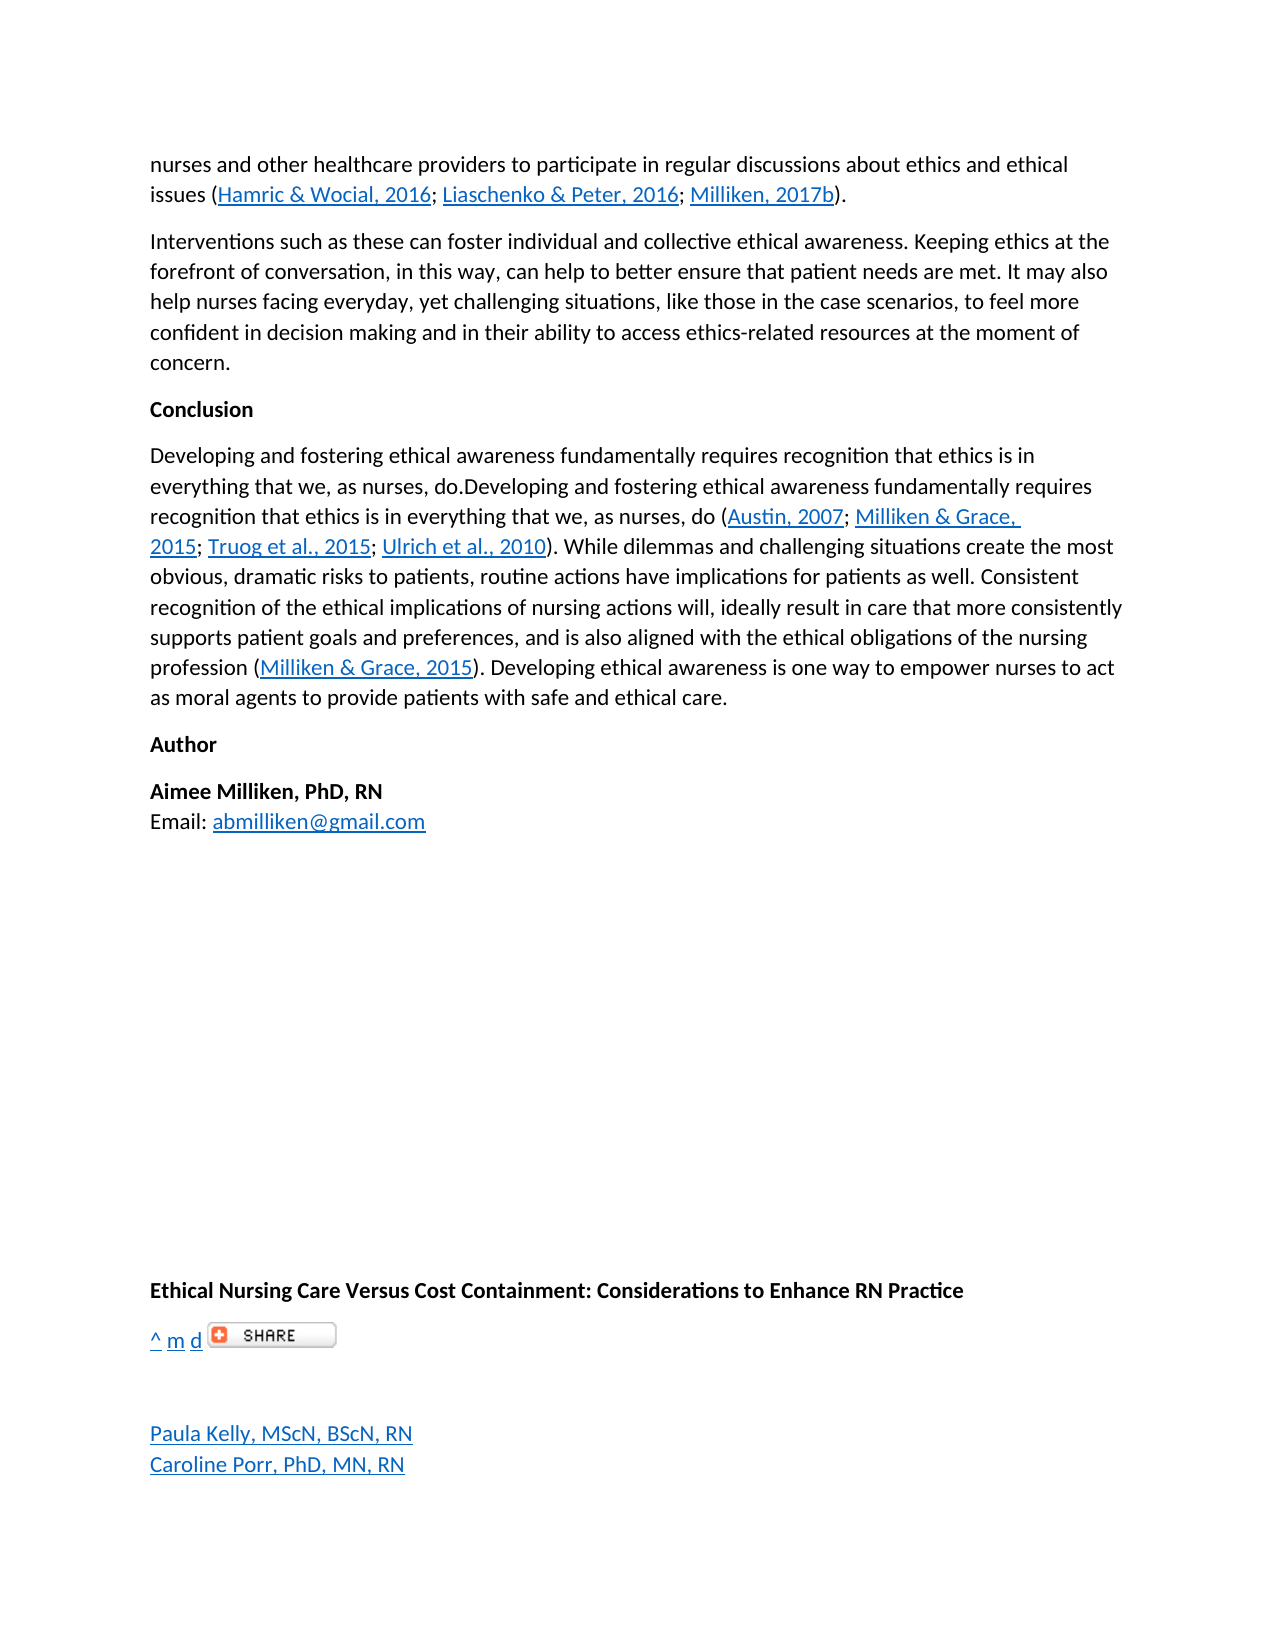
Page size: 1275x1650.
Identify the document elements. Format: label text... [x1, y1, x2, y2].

text ^ m d [150, 1323, 1125, 1354]
picture [207, 1322, 337, 1348]
text Conclusion [150, 395, 1125, 423]
text Developing and fostering ethical awareness fundamentally requires recognition that ethics is in everything that we, as nurses, do.Developing and fostering ethical awareness fundamentally requires recognition that ethics is in everything that we, as nurses, do (Austin, 2007; Milliken & Grace, 2015; Truog et al., 2015; Ulrich et al., 2010). While dilemmas and challenging situations create the most obvious, dramatic risks to patients, routine actions have implications for patients as well. Consistent recognition of the ethical implications of nursing actions will, ideally result in care that more consistently supports patient goals and preferences, and is also aligned with the ethical obligations of the nursing profession (Milliken & Grace, 2015). Developing ethical awareness is one way to empower nurses to act as moral agents to provide patients with safe and ethical care. [150, 442, 1125, 711]
text Aimee Milliken, PhD, RN Email: abmilliken@gmail.com [150, 777, 1125, 835]
text Ethical Nursing Care Versus Cost Containment: Considerations to Enhance RN Practice [150, 1276, 1125, 1304]
text Paula Kelly, MScN, BScN, RN Caroline Porr, PhD, MN, RN [150, 1419, 1125, 1478]
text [150, 150, 1125, 208]
text Author [150, 730, 1125, 758]
text Interventions such as these can foster individual and collective ethical awareness. Keeping ethics at the forefront of conversation, in this way, can help to better ensure that patient needs are met. It may also help nurses facing everyday, yet challenging situations, like those in the case scenarios, to feel more confident in decision making and in their ability to access ethics-related resources at the moment of concern. [150, 227, 1125, 376]
